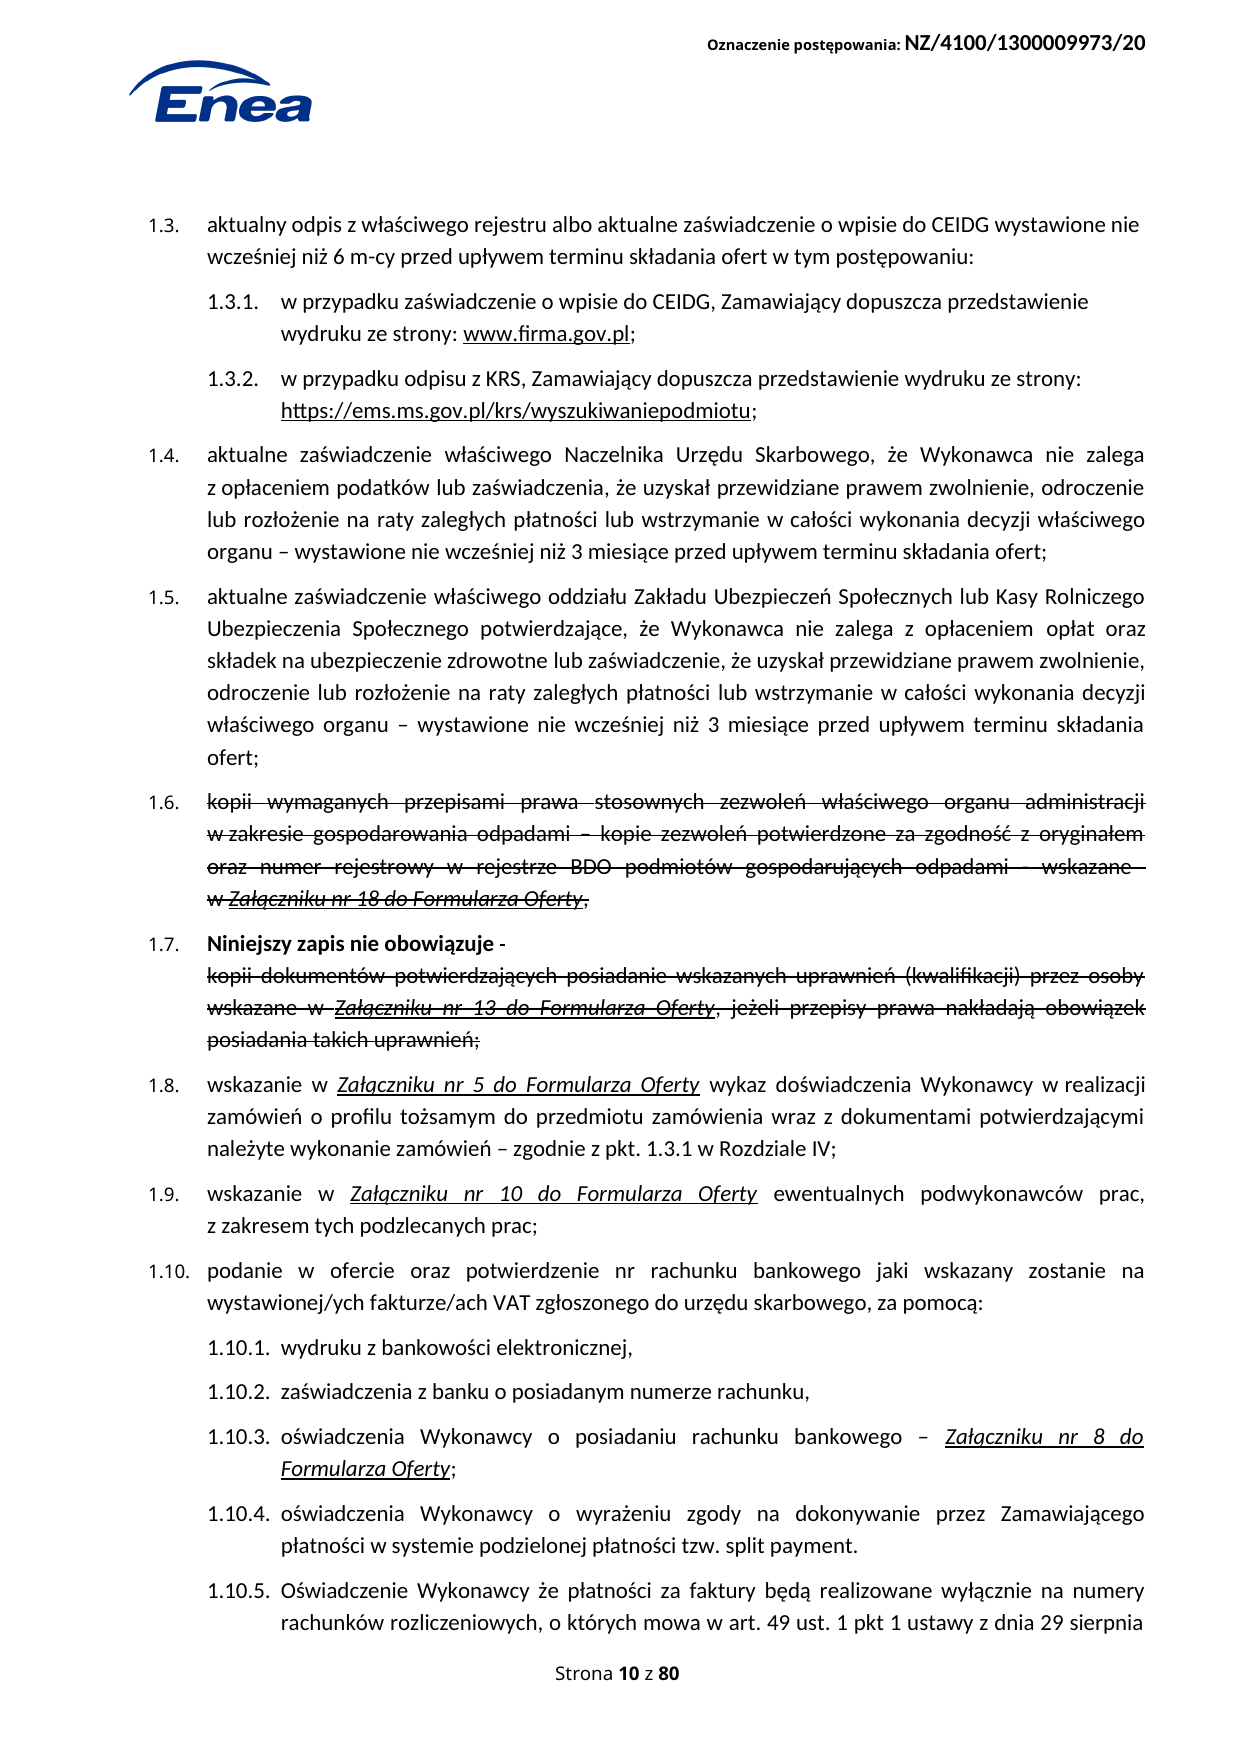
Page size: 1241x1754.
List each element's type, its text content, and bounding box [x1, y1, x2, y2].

list aktualny odpis z właściwego rejestru albo aktualne zaświadczenie o wpisie do CEIDG wystawione nie wcześniej niż 6 m-cy przed upływem terminu składania ofert w tym postępowaniu: [148, 210, 1146, 270]
list wydruku z bankowości elektronicznej, [207, 1333, 1146, 1361]
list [207, 1576, 1146, 1636]
picture [117, 50, 324, 124]
list w przypadku odpisu z KRS, Zamawiający dopuszcza przedstawienie wydruku ze strony: https://ems.ms.gov.pl/krs/wyszukiwaniepodmiotu; [207, 364, 1146, 424]
list aktualne zaświadczenie właściwego oddziału Zakładu Ubezpieczeń Społecznych lub Kasy Rolniczego Ubezpieczenia Społecznego potwierdzające, że Wykonawca nie zalega z opłaceniem opłat oraz składek na ubezpieczenie zdrowotne lub zaświadczenie, że uzyskał przewidziane prawem zwolnienie, odroczenie lub rozłożenie na raty zaległych płatności lub wstrzymanie w całości wykonania decyzji właściwego organu – wystawione nie wcześniej niż 3 miesiące przed upływem terminu składania ofert; [148, 582, 1146, 771]
list aktualne zaświadczenie właściwego Naczelnika Urzędu Skarbowego, że Wykonawca nie zalega z opłaceniem podatków lub zaświadczenia, że uzyskał przewidziane prawem zwolnienie, odroczenie lub rozłożenie na raty zaległych płatności lub wstrzymanie w całości wykonania decyzji właściwego organu – wystawione nie wcześniej niż 3 miesiące przed upływem terminu składania ofert; [148, 441, 1146, 565]
list zaświadczenia z banku o posiadanym numerze rachunku, [207, 1377, 1146, 1405]
list oświadczenia Wykonawcy o posiadaniu rachunku bankowego – Załączniku nr 8 do Formularza Oferty; [207, 1422, 1146, 1482]
list wskazanie w Załączniku nr 5 do Formularza Oferty wykaz doświadczenia Wykonawcy w realizacji zamówień o profilu tożsamym do przedmiotu zamówienia wraz z dokumentami potwierdzającymi należyte wykonanie zamówień – zgodnie z pkt. 1.3.1 w Rozdziale IV; [148, 1070, 1146, 1162]
list wskazanie w Załączniku nr 10 do Formularza Oferty ewentualnych podwykonawców prac, z zakresem tych podzlecanych prac; [148, 1179, 1146, 1239]
list podanie w ofercie oraz potwierdzenie nr rachunku bankowego jaki wskazany zostanie na wystawionej/ych fakturze/ach VAT zgłoszonego do urzędu skarbowego, za pomocą: [148, 1256, 1146, 1316]
text kopii dokumentów potwierdzających posiadanie wskazanych uprawnień (kwalifikacji) przez osoby wskazane w Załączniku nr 13 do Formularza Oferty, jeżeli przepisy prawa nakładają obowiązek posiadania takich uprawnień; [207, 961, 1146, 1008]
list w przypadku zaświadczenie o wpisie do CEIDG, Zamawiający dopuszcza przedstawienie wydruku ze strony: www.firma.gov.pl; [207, 287, 1146, 347]
list kopii wymaganych przepisami prawa stosownych zezwoleń właściwego organu administracji w zakresie gospodarowania odpadami – kopie zezwoleń potwierdzone za zgodność z oryginałem oraz numer rejestrowy w rejestrze BDO podmiotów gospodarujących odpadami - wskazane w Załączniku nr 18 do Formularza Oferty, [148, 787, 1146, 912]
list oświadczenia Wykonawcy o wyrażeniu zgody na dokonywanie przez Zamawiającego płatności w systemie podzielonej płatności tzw. split payment. [207, 1499, 1146, 1559]
text kopii dokumentów potwierdzających posiadanie wskazanych uprawnień (kwalifikacji) przez osoby wskazane w Załączniku nr 13 do Formularza Oferty, jeżeli przepisy prawa nakładają obowiązek posiadania takich uprawnień; [207, 1009, 1146, 1053]
